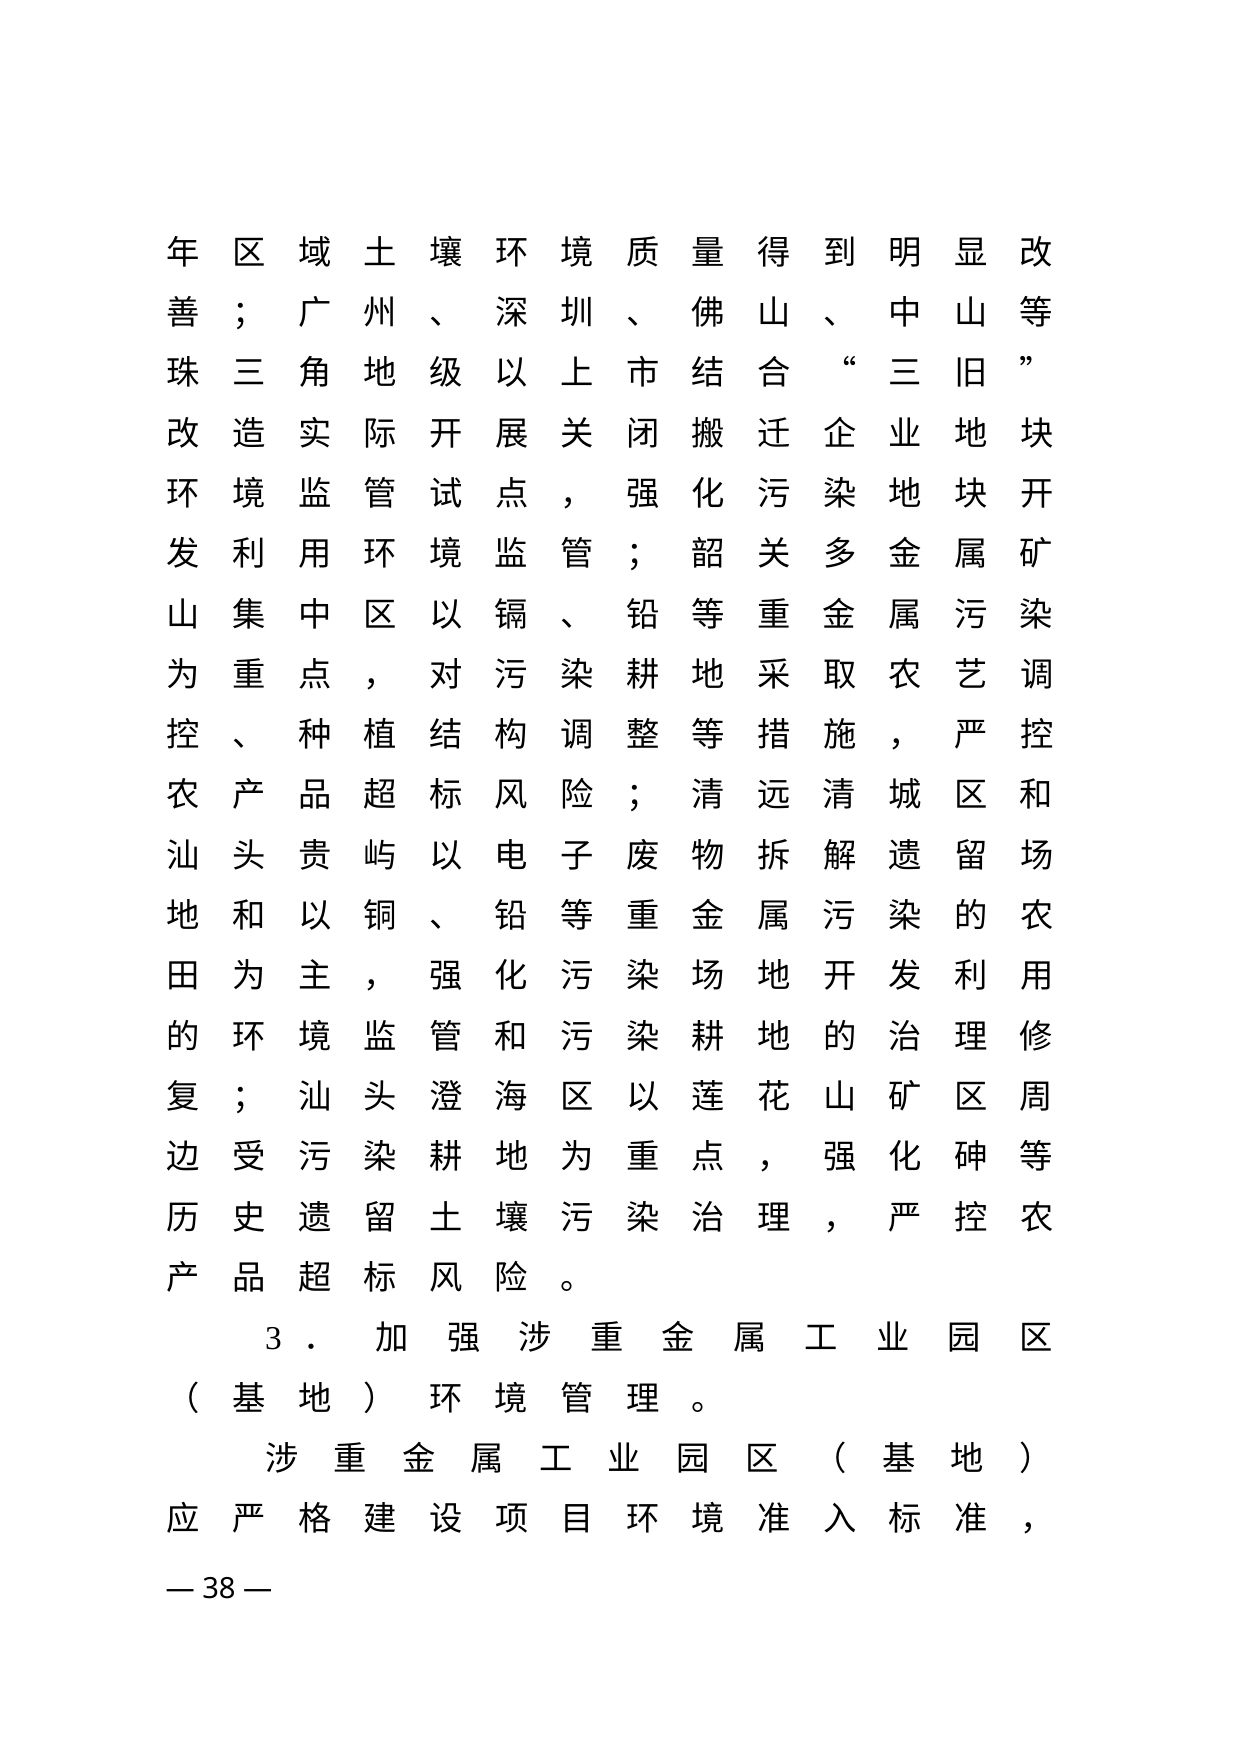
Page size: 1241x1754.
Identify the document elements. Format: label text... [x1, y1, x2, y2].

text 3．加强涉重金属工业园区（基地）环境管理。 [167, 1305, 1085, 1426]
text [167, 219, 1085, 1305]
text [167, 1426, 1085, 1546]
